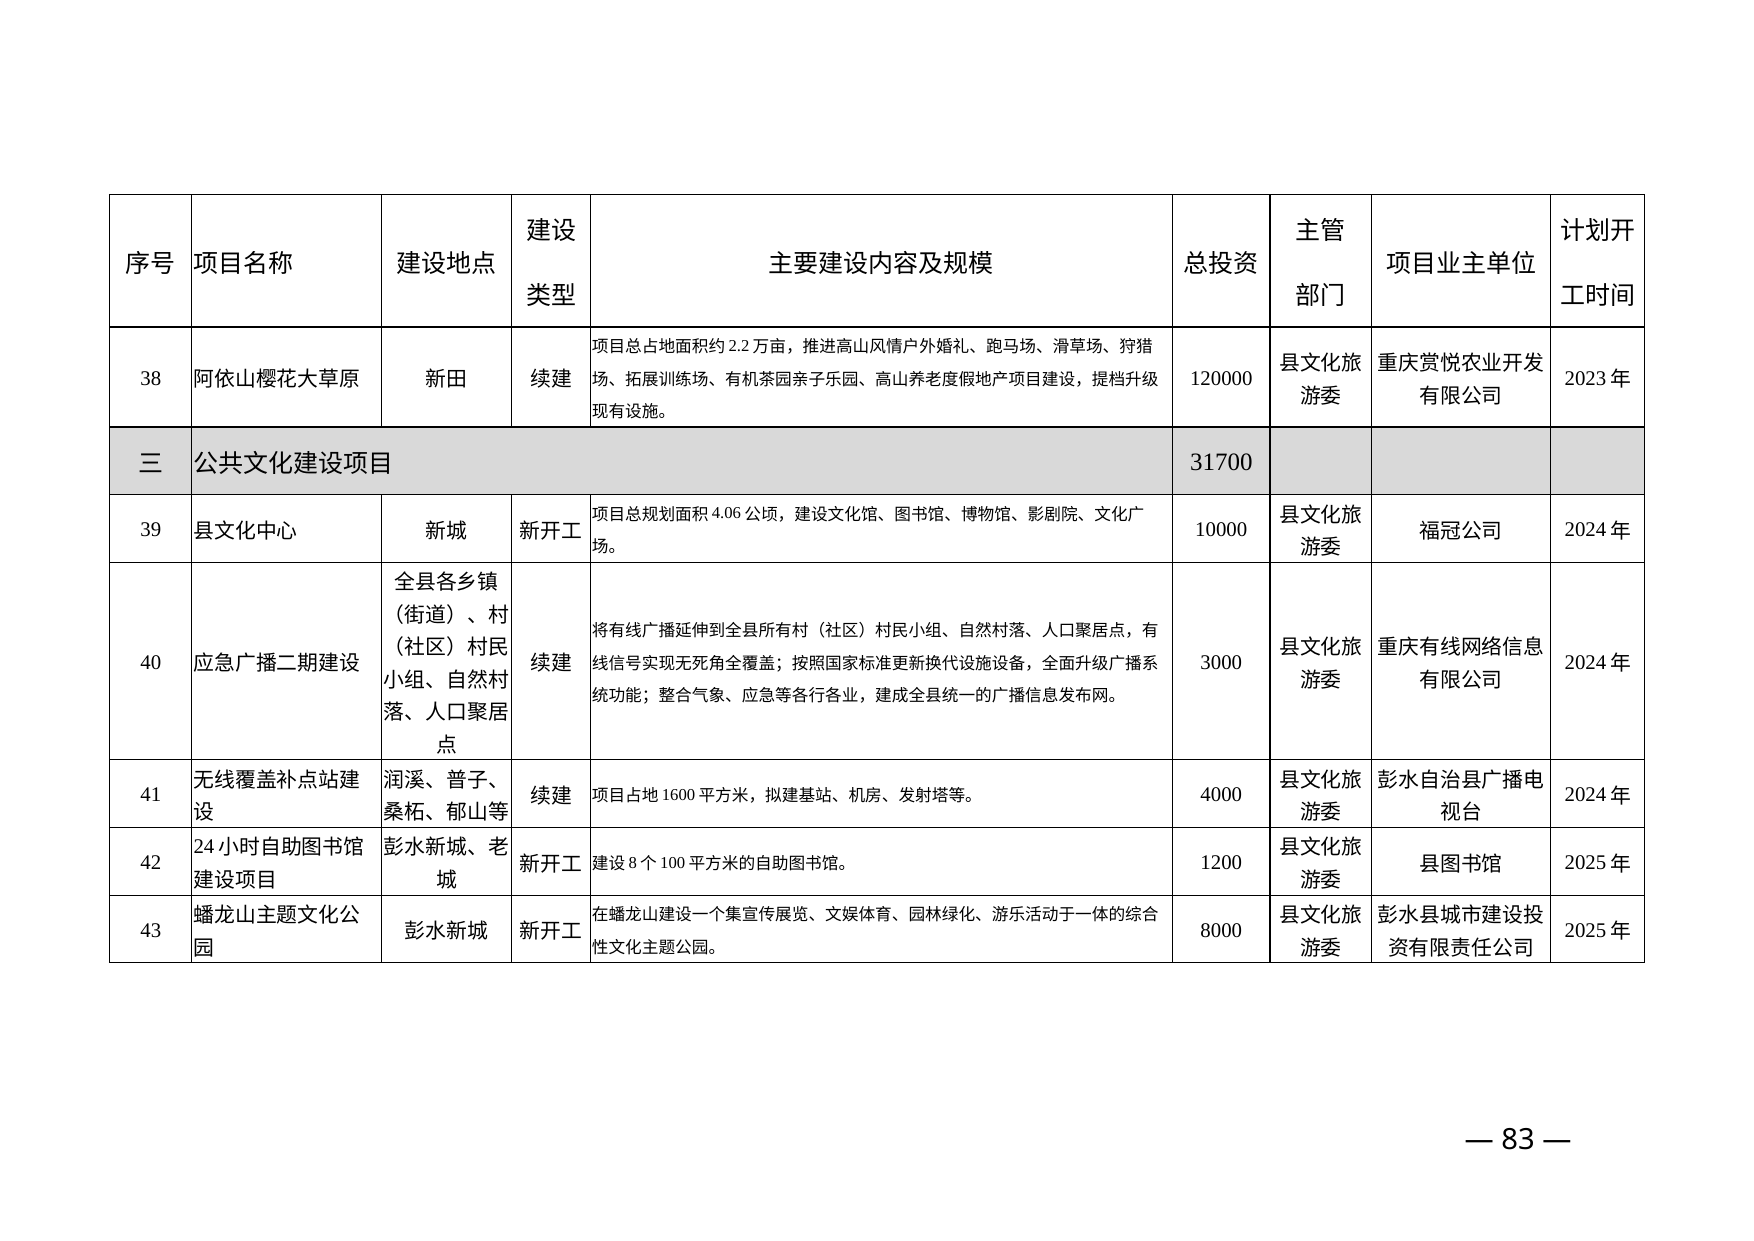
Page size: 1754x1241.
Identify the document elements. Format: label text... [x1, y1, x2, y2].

table_cell 阿依山樱花大草原 [192, 328, 381, 426]
table_cell 项目总占地面积约2.2万亩，推进高山风情户外婚礼、跑马场、滑草场、狩猎场、拓展训练场、有机茶园亲子乐园、高山养老度假地产项目建设，提档升级现有设施。 [591, 328, 1172, 426]
table_cell 续建 [512, 563, 590, 759]
table_cell 120000 [1173, 328, 1269, 426]
table_cell 41 [110, 760, 191, 827]
table_header 建设地点 [382, 195, 511, 326]
table_header 建设 类型 [512, 195, 590, 326]
table_cell 新开工 [512, 896, 590, 962]
table_cell 县文化旅游委 [1271, 896, 1371, 962]
table_cell 4000 [1173, 760, 1269, 827]
table_cell 新城 [382, 495, 511, 562]
table_header 项目名称 [192, 195, 381, 326]
table_cell 项目总规划面积4.06公顷，建设文化馆、图书馆、博物馆、影剧院、文化广场。 [591, 495, 1172, 562]
table_cell 43 [110, 896, 191, 962]
table_cell 40 [110, 563, 191, 759]
table_cell 润溪、普子、桑柘、郁山等 [382, 760, 511, 827]
table_cell 县文化旅游委 [1271, 495, 1371, 562]
table_cell 10000 [1173, 495, 1269, 562]
table_cell 2025年 [1551, 828, 1644, 894]
table_cell 应急广播二期建设 [192, 563, 381, 759]
table_cell 2025年 [1551, 896, 1644, 962]
table_cell 无线覆盖补点站建设 [192, 760, 381, 827]
table_cell 2023年 [1551, 328, 1644, 426]
table_cell [1271, 428, 1371, 494]
table_cell 公共文化建设项目 [192, 428, 1172, 494]
table_cell 新开工 [512, 828, 590, 894]
table_header 主管 部门 [1271, 195, 1371, 326]
table_cell 重庆有线网络信息有限公司 [1372, 563, 1550, 759]
table_cell 24小时自助图书馆建设项目 [192, 828, 381, 894]
table_cell 县文化旅游委 [1271, 828, 1371, 894]
table_cell 县文化旅游委 [1271, 563, 1371, 759]
table_cell [1372, 428, 1550, 494]
table_cell 3000 [1173, 563, 1269, 759]
table_cell 项目占地1600平方米，拟建基站、机房、发射塔等。 [591, 760, 1172, 827]
table_cell 42 [110, 828, 191, 894]
table_cell 38 [110, 328, 191, 426]
table_cell 将有线广播延伸到全县所有村（社区）村民小组、自然村落、人口聚居点，有线信号实现无死角全覆盖；按照国家标准更新换代设施设备，全面升级广播系统功能；整合气象、应急等各行各业，建成全县统一的广播信息发布网。 [591, 563, 1172, 759]
table_header 主要建设内容及规模 [591, 195, 1172, 326]
table_cell 2024年 [1551, 760, 1644, 827]
table_cell 县图书馆 [1372, 828, 1550, 894]
table_cell 2024年 [1551, 495, 1644, 562]
table_cell 2024年 [1551, 563, 1644, 759]
table_cell 县文化旅游委 [1271, 328, 1371, 426]
table_cell 8000 [1173, 896, 1269, 962]
table_cell 三 [110, 428, 191, 494]
table_header 项目业主单位 [1372, 195, 1550, 326]
table_header 计划开工时间 [1551, 195, 1644, 326]
table_cell 彭水新城 [382, 896, 511, 962]
table_cell 全县各乡镇（街道）、村（社区）村民小组、自然村落、人口聚居点 [382, 563, 511, 759]
table_cell 重庆赏悦农业开发有限公司 [1372, 328, 1550, 426]
table_cell 县文化中心 [192, 495, 381, 562]
table_cell 1200 [1173, 828, 1269, 894]
table_cell 建设8个100平方米的自助图书馆。 [591, 828, 1172, 894]
table_cell 31700 [1173, 428, 1269, 494]
table_cell 县文化旅游委 [1271, 760, 1371, 827]
table_cell 新开工 [512, 495, 590, 562]
table_cell 39 [110, 495, 191, 562]
table_cell 续建 [512, 760, 590, 827]
table_cell 彭水自治县广播电视台 [1372, 760, 1550, 827]
table_cell 福冠公司 [1372, 495, 1550, 562]
table_cell 新田 [382, 328, 511, 426]
table_cell [1551, 428, 1644, 494]
table_header 总投资 [1173, 195, 1269, 326]
table_header 序号 [110, 195, 191, 326]
table_cell 彭水新城、老城 [382, 828, 511, 894]
table_cell 彭水县城市建设投资有限责任公司 [1372, 896, 1550, 962]
table_cell 蟠龙山主题文化公园 [192, 896, 381, 962]
table_cell 续建 [512, 328, 590, 426]
table_cell 在蟠龙山建设一个集宣传展览、文娱体育、园林绿化、游乐活动于一体的综合性文化主题公园。 [591, 896, 1172, 962]
